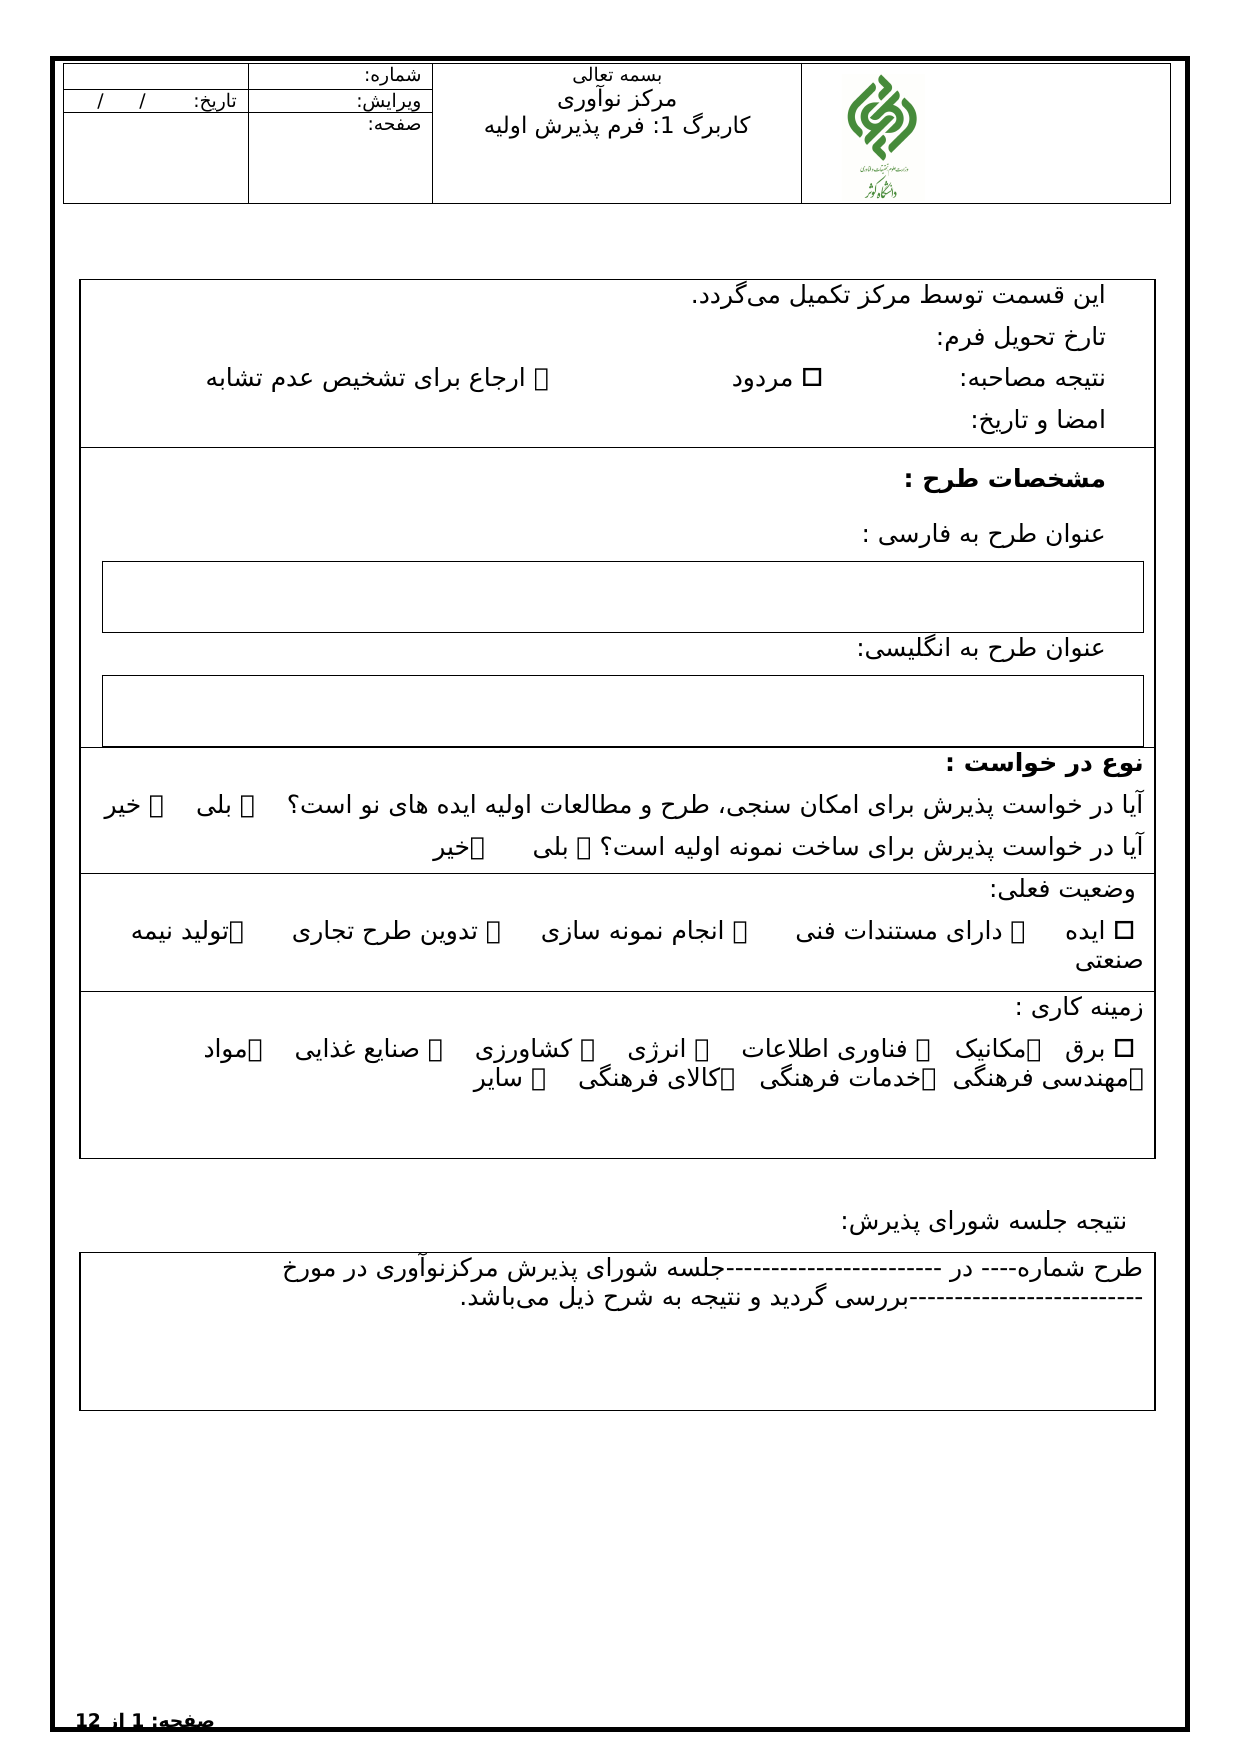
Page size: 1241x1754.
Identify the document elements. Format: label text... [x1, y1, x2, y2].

table_header این قسمت توسط مرکز تکمیل می‌گردد. تارخ تحویل فرم: نتیجه مصاحبه: مردود ارجاع برای تشخیص عدم تشابه امضا و تاریخ: [81, 280, 1154, 447]
table_cell زمینه کاری : برق مکانیک فناوری اطلاعات انرژی کشاورزی صنایع غذایی مواد مهندسی فرهنگی خدمات فرهنگی کالای فرهنگی سایر [81, 992, 1154, 1158]
table_cell وضعیت فعلی: ایده دارای مستندات فنی انجام نمونه سازی تدوین طرح تجاری تولید نیمه صنعتی [81, 874, 1154, 991]
table_cell مشخصات طرح : عنوان طرح به فارسی : عنوان طرح به انگلیسی: [81, 448, 1154, 747]
table_cell نوع در خواست : آیا در خواست پذیرش برای امکان سنجی، طرح و مطالعات اولیه ایده های نو است؟ بلی خیر آیا در خواست پذیرش برای ساخت نمونه اولیه است؟ بلی خیر [81, 748, 1154, 873]
text نتیجه جلسه شورای پذیرش: [75, 1206, 1127, 1235]
picture [841, 74, 925, 200]
table_header طرح شماره---- در ------------------------جلسه شورای پذیرش مرکزنوآوری در مورخ --------------------------بررسی گردید و نتیجه به شرح ذیل می‌باشد. [81, 1253, 1154, 1410]
